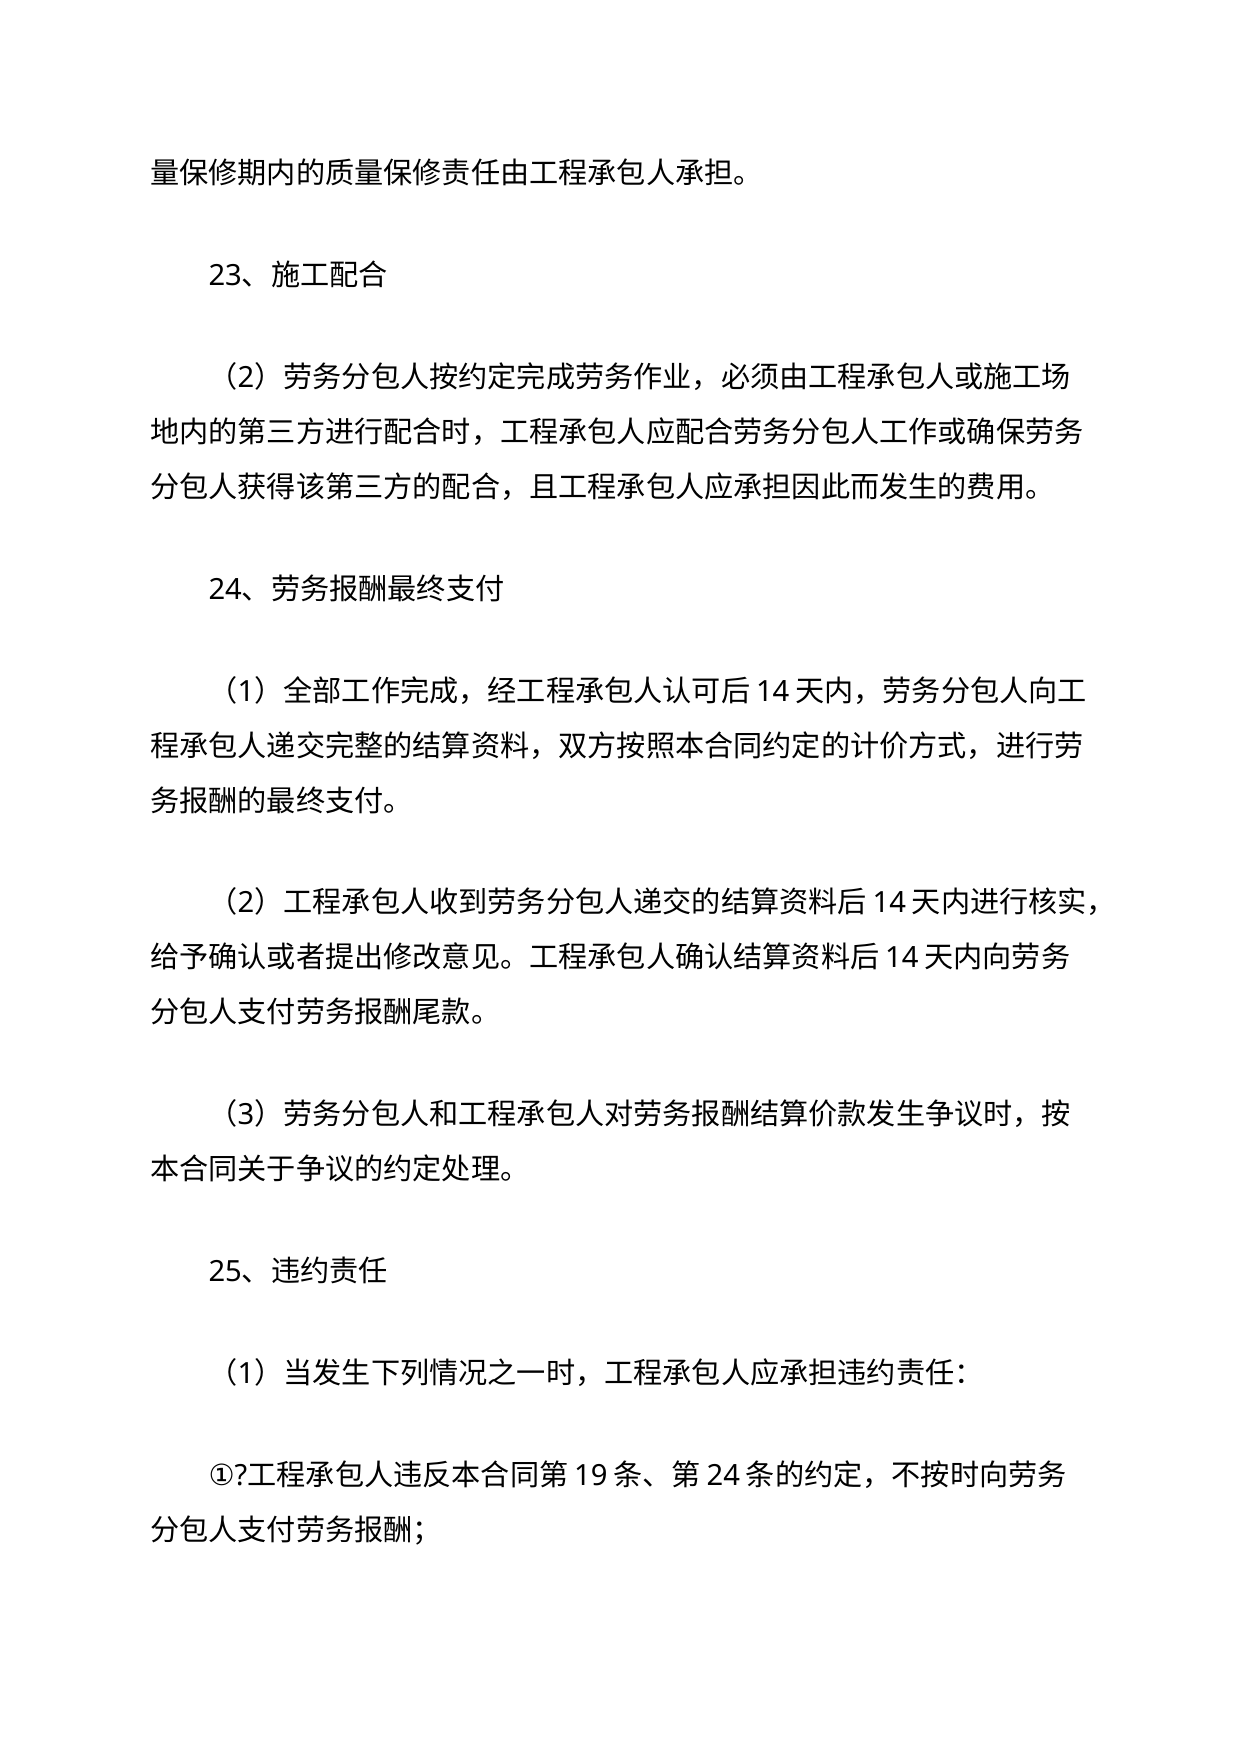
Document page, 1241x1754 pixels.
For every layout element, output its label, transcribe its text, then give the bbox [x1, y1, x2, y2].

text 23、施工配合 [150, 252, 1090, 294]
text （1）当发生下列情况之一时，工程承包人应承担违约责任： [150, 1349, 1090, 1392]
text 24、劳务报酬最终支付 [150, 565, 1090, 608]
text （1）全部工作完成，经工程承包人认可后14天内，劳务分包人向工程承包人递交完整的结算资料，双方按照本合同约定的计价方式，进行劳务报酬的最终支付。 [150, 667, 1090, 819]
text （2）劳务分包人按约定完成劳务作业，必须由工程承包人或施工场地内的第三方进行配合时，工程承包人应配合劳务分包人工作或确保劳务分包人获得该第三方的配合，且工程承包人应承担因此而发生的费用。 [150, 354, 1090, 506]
text 25、违约责任 [150, 1248, 1090, 1290]
text （2）工程承包人收到劳务分包人递交的结算资料后14天内进行核实，给予确认或者提出修改意见。工程承包人确认结算资料后14天内向劳务分包人支付劳务报酬尾款。 [150, 879, 1090, 1031]
text （3）劳务分包人和工程承包人对劳务报酬结算价款发生争议时，按本合同关于争议的约定处理。 [150, 1091, 1090, 1188]
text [150, 150, 1090, 192]
text ①?工程承包人违反本合同第19条、第24条的约定，不按时向劳务分包人支付劳务报酬； [150, 1452, 1090, 1549]
